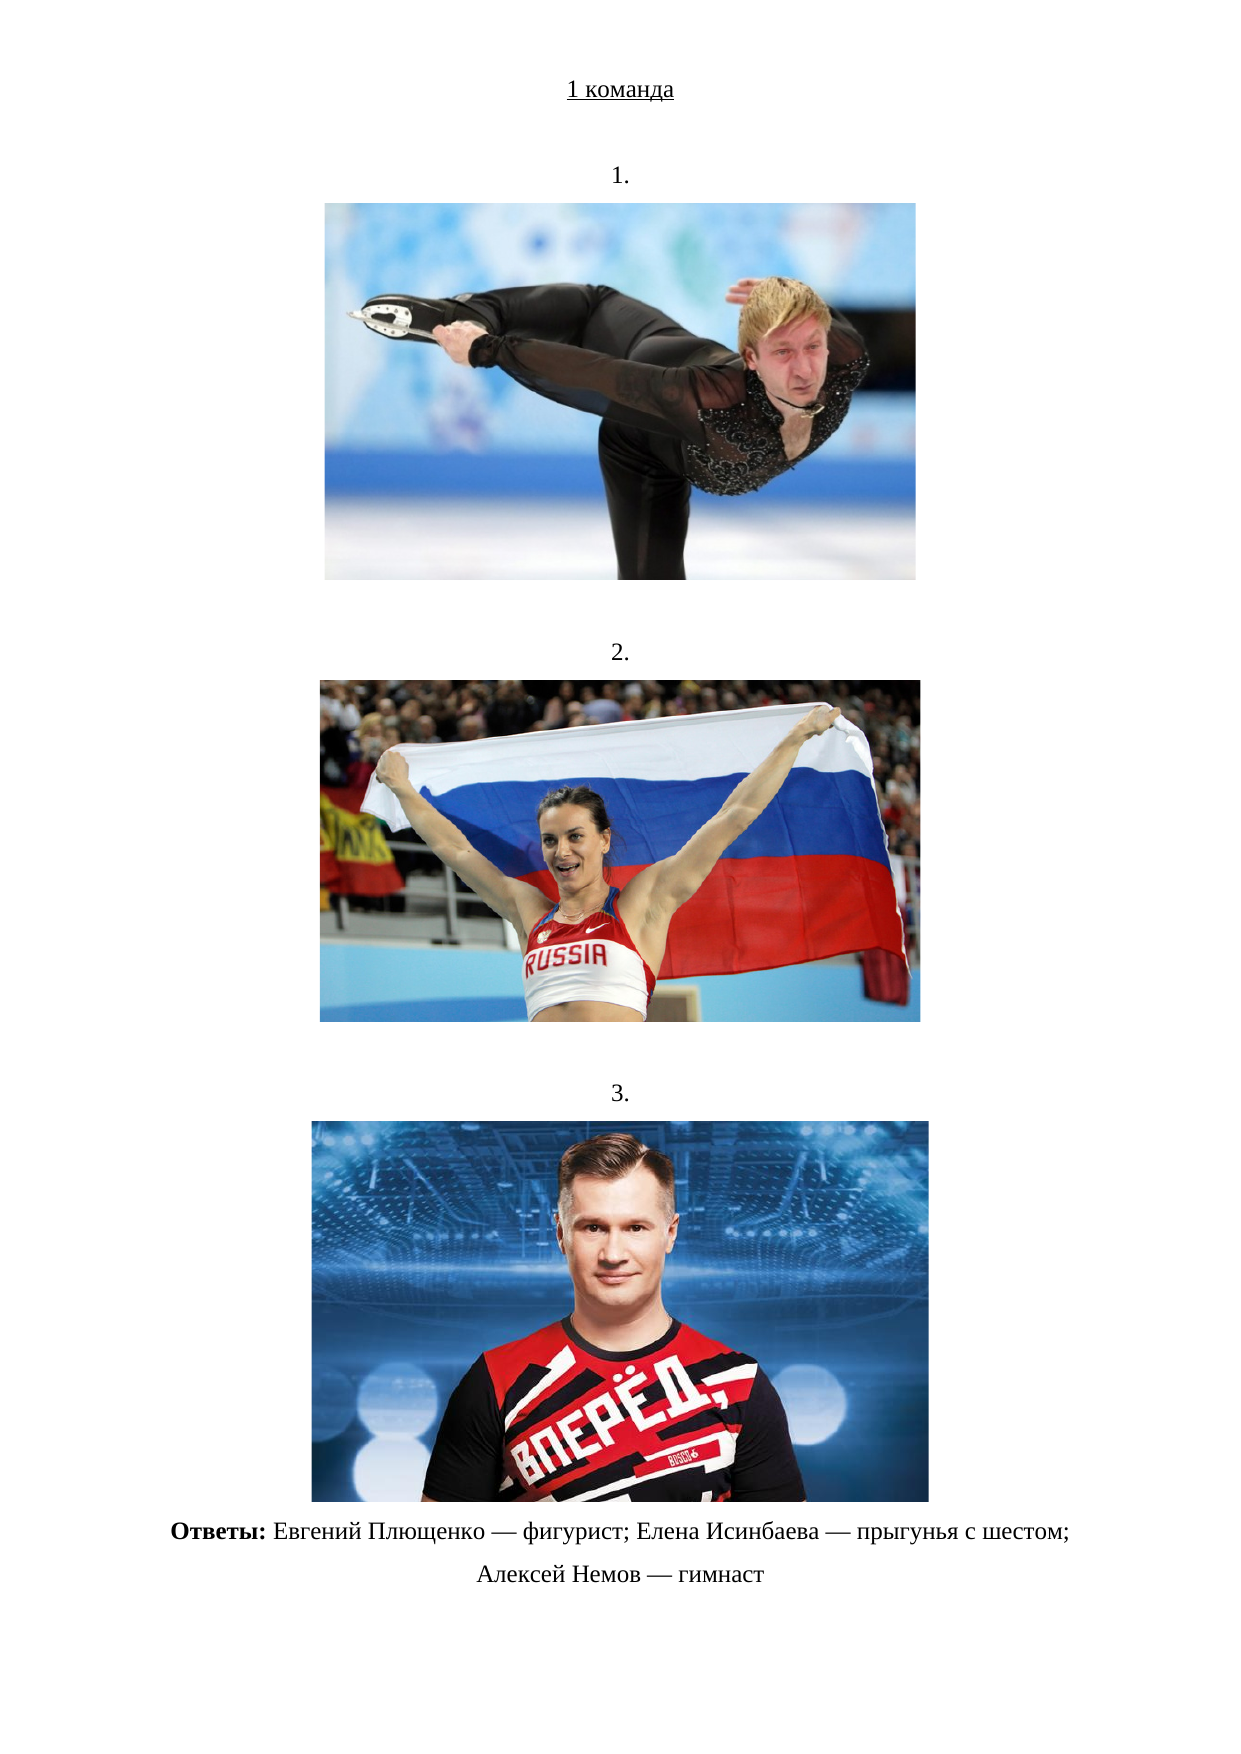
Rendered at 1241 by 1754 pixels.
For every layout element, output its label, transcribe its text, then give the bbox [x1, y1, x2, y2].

text 1. [148, 160, 1092, 189]
picture [324, 203, 916, 580]
text 3. [148, 1078, 1092, 1107]
picture [319, 680, 921, 1022]
text 1 команда [148, 74, 1092, 103]
picture [311, 1121, 929, 1502]
text 2. [148, 637, 1092, 666]
